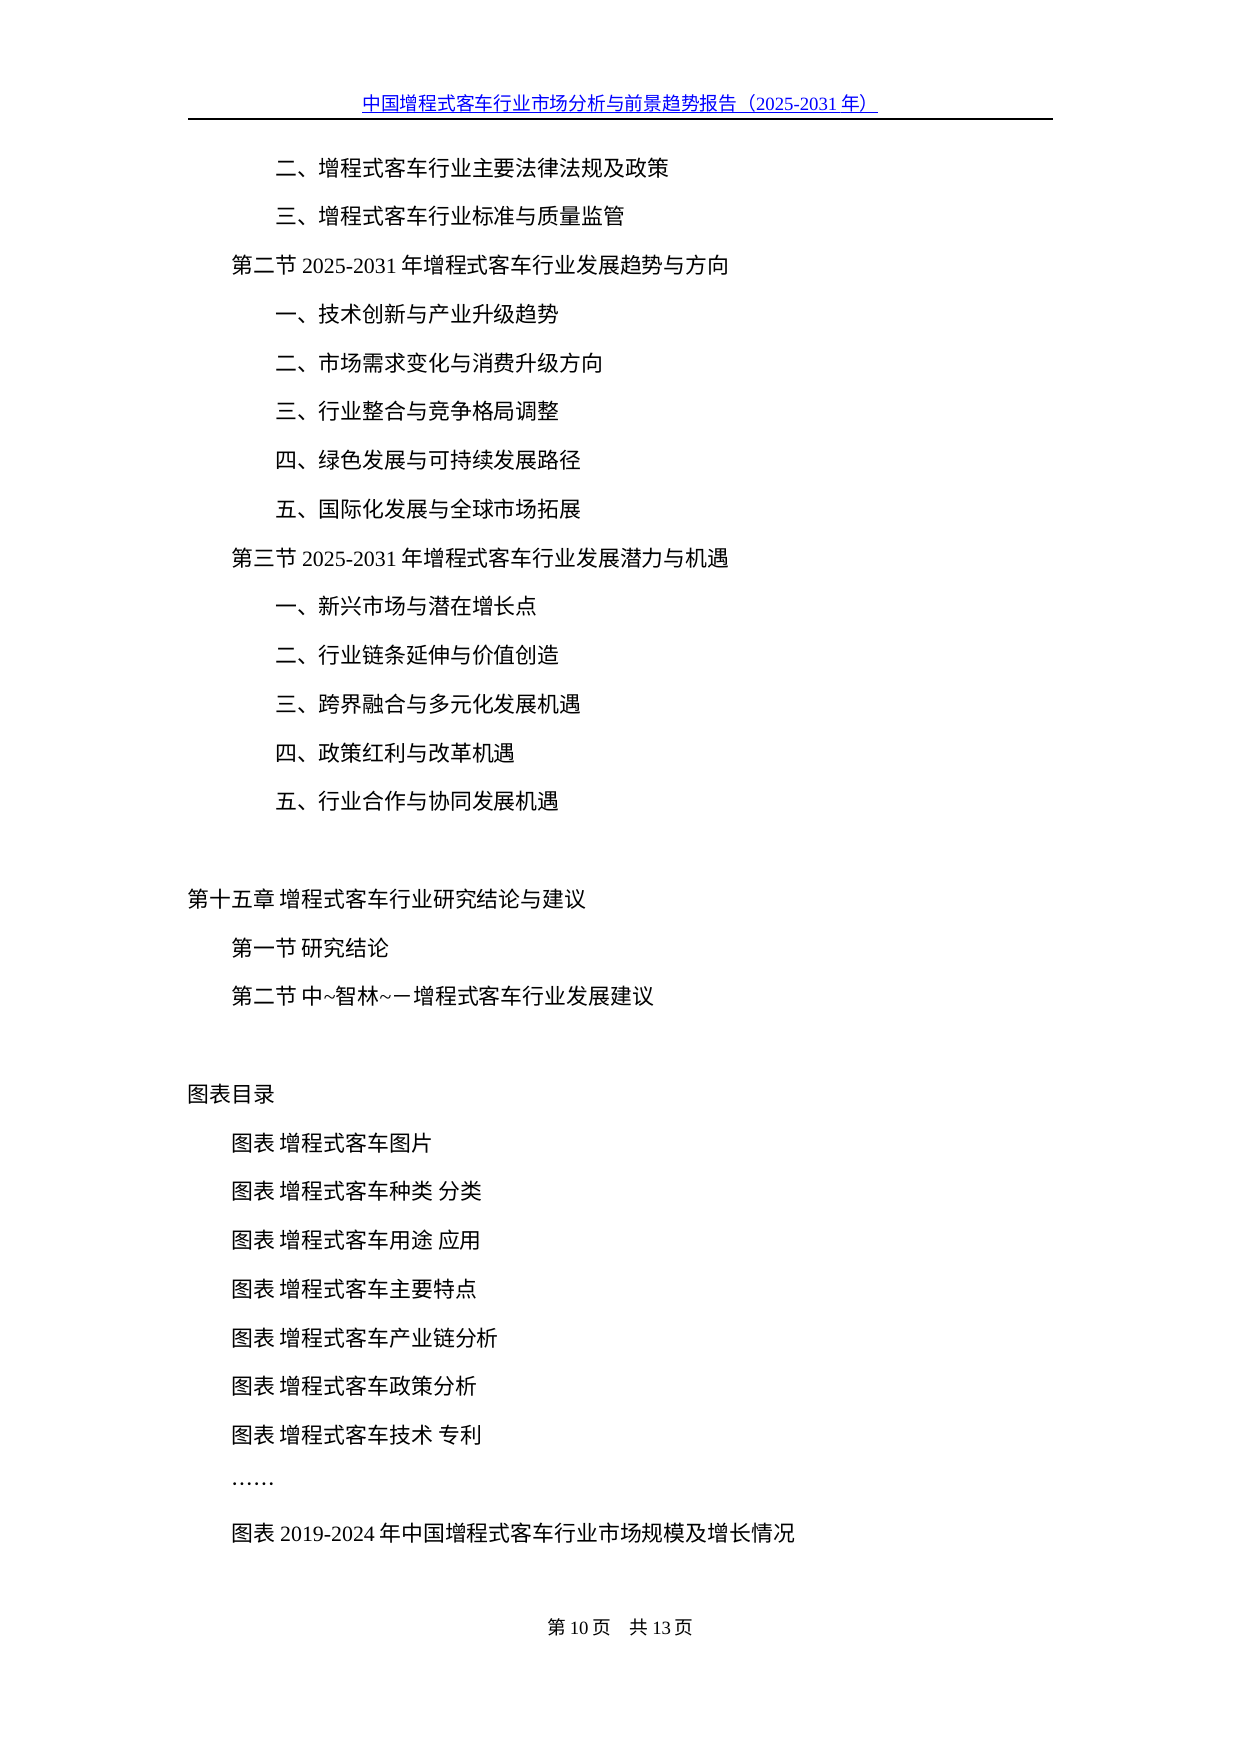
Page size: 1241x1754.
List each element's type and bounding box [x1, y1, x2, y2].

text [187, 150, 1053, 1548]
